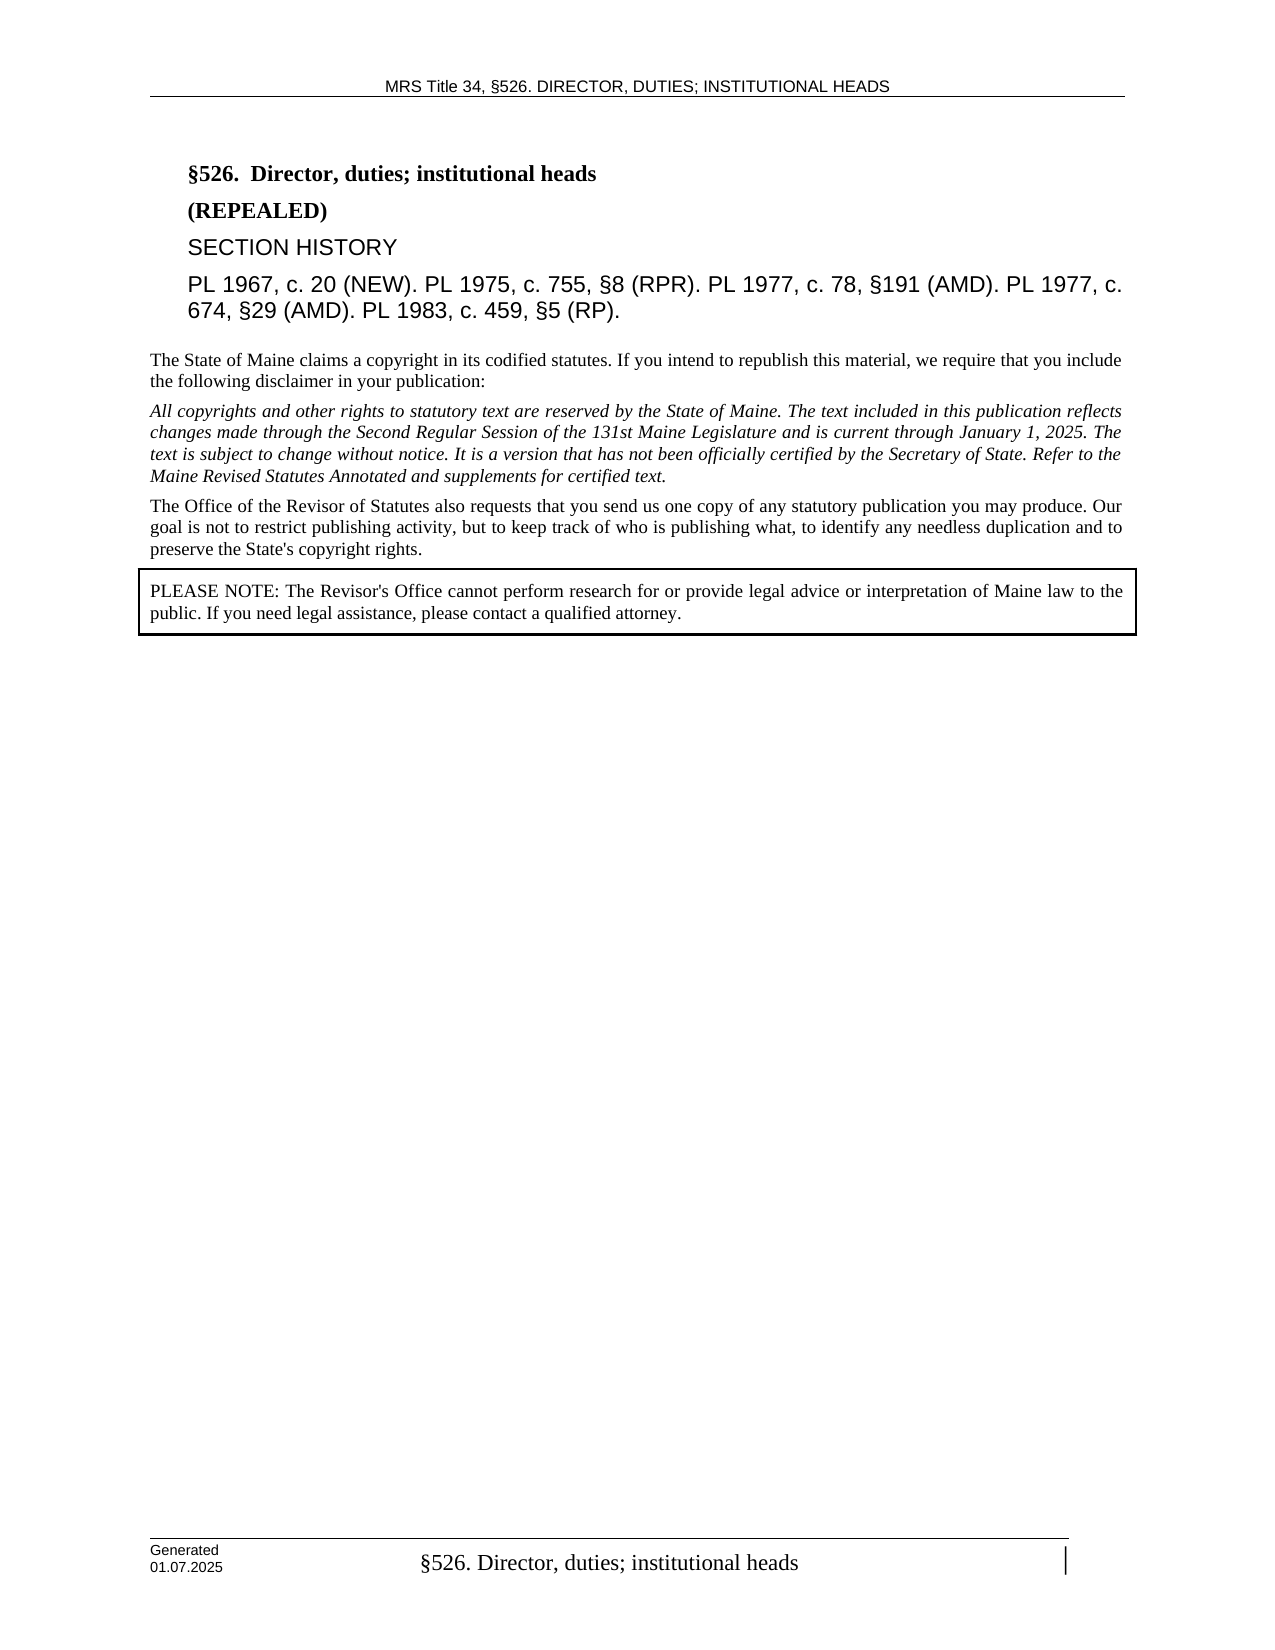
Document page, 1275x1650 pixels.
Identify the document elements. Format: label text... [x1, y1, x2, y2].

text The State of Maine claims a copyright in its codified statutes. If you intend to republish this material, we require that you include the following disclaimer in your publication: [150, 348, 1125, 392]
text The Office of the Revisor of Statutes also requests that you send us one copy of any statutory publication you may produce. Our goal is not to restrict publishing activity, but to keep track of who is publishing what, to identify any needless duplication and to preserve the State's copyright rights. [150, 494, 1125, 559]
text All copyrights and other rights to statutory text are reserved by the State of Maine. The text included in this publication reflects changes made through the Second Regular Session of the 131st Maine Legislature and is current through January 1, 2025 . The text is subject to change without notice. It is a version that has not been officially certified by the Secretary of State. Refer to the Maine Revised Statutes Annotated and supplements for certified text. [150, 400, 1125, 486]
text (REPEALED) [187, 197, 1125, 223]
text §526. Director, duties; institutional heads [187, 160, 1125, 187]
text PL 1967, c. 20 (NEW). PL 1975, c. 755, §8 (RPR). PL 1977, c. 78, §191 (AMD). PL 1977, c. 674, §29 (AMD). PL 1983, c. 459, §5 (RP). [187, 271, 1125, 323]
text SECTION HISTORY [187, 234, 1125, 260]
text PLEASE NOTE: The Revisor's Office cannot perform research for or provide legal advice or interpretation of Maine law to the public. If you need legal assistance, please contact a qualified attorney. [140, 570, 1135, 633]
